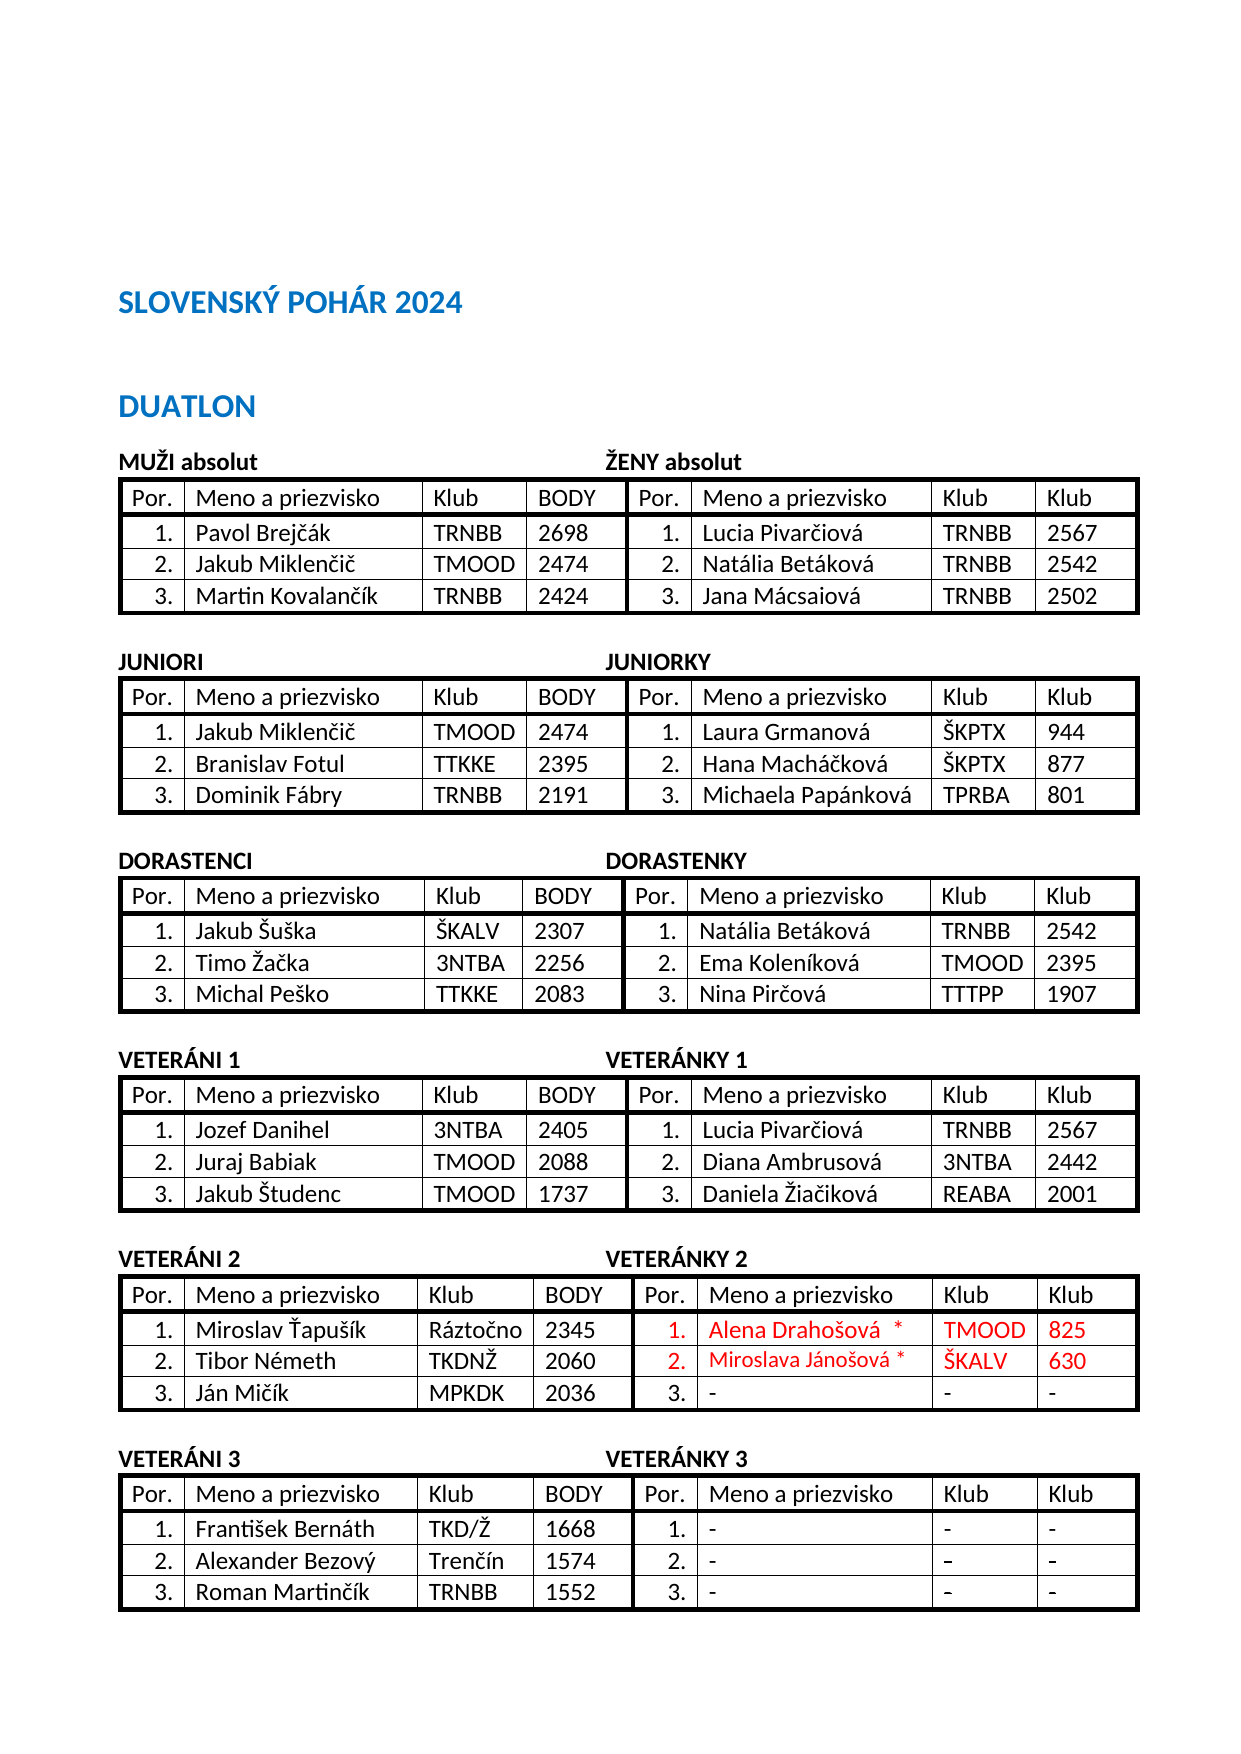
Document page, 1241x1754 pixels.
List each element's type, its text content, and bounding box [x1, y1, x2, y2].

table_cell Juraj Babiak [185, 1146, 422, 1177]
table_cell 944 [1036, 716, 1135, 747]
table_cell - [698, 1513, 932, 1544]
table_cell 2542 [1035, 916, 1135, 946]
table_cell - [1038, 1576, 1135, 1607]
table_cell 1574 [534, 1545, 631, 1575]
table_cell 630 [1038, 1346, 1135, 1376]
table_header Klub [1036, 1080, 1135, 1110]
table_cell 2083 [523, 979, 621, 1009]
table_cell 1. [123, 1115, 184, 1145]
table_cell 3. [123, 979, 184, 1009]
table_cell 3. [635, 1576, 697, 1607]
table_cell 2. [629, 748, 691, 778]
table_cell - [1038, 1513, 1135, 1544]
table_cell 3. [123, 1377, 184, 1408]
table_cell TRNBB [931, 916, 1034, 946]
table_header Por. [629, 482, 691, 512]
table_cell 3NTBA [425, 947, 522, 977]
table_cell Roman Martinčík [185, 1576, 417, 1607]
table_cell 2. [635, 1545, 697, 1575]
table_cell MPKDK [418, 1377, 533, 1408]
table_cell 2191 [527, 779, 625, 810]
table_cell Lucia Pivarčiová [692, 517, 931, 547]
table_cell 1. [123, 1513, 184, 1544]
table_cell 2502 [1036, 580, 1135, 611]
table_header Por. [123, 1080, 184, 1110]
table_cell 2698 [527, 517, 625, 547]
table_header Meno a priezvisko [692, 1080, 931, 1110]
table_cell Michal Peško [185, 979, 424, 1009]
table_cell 3. [123, 580, 184, 611]
table_cell 2. [123, 1346, 184, 1376]
table_header BODY [527, 1080, 625, 1110]
table_cell 801 [1036, 779, 1135, 810]
table_cell Laura Grmanová [692, 716, 931, 747]
table_header Klub [425, 880, 522, 911]
table_header Por. [123, 681, 184, 711]
table_cell 2. [626, 947, 687, 977]
table_cell Trenčín [418, 1545, 533, 1575]
table_header Klub [1038, 1478, 1135, 1508]
table_cell 1. [635, 1513, 697, 1544]
table_cell TMOOD [423, 1146, 526, 1177]
table_cell TRNBB [423, 580, 526, 611]
table_cell Branislav Fotul [185, 748, 422, 778]
table_cell Miroslava Jánošová * [698, 1346, 932, 1376]
table_cell 3. [626, 979, 687, 1009]
table_cell 1737 [527, 1178, 625, 1208]
table_header Meno a priezvisko [185, 1478, 417, 1508]
text VETERÁNI 1 VETERÁNKY 1 [118, 1044, 1122, 1075]
table_cell Miroslav Ťapušík [185, 1314, 417, 1344]
table_cell TTKKE [425, 979, 522, 1009]
text DORASTENCI DORASTENKY [118, 845, 1122, 876]
table_header Klub [1038, 1279, 1135, 1309]
table_cell TKDNŽ [418, 1346, 533, 1376]
table_cell 2. [123, 1545, 184, 1575]
text JUNIORI JUNIORKY [118, 646, 1122, 676]
table_cell Ráztočno [418, 1314, 533, 1344]
table_cell ŠKALV [933, 1346, 1037, 1376]
table_cell Lucia Pivarčiová [692, 1115, 931, 1145]
table_cell 2. [629, 1146, 691, 1177]
table_cell 1. [123, 1314, 184, 1344]
table_cell TRNBB [423, 517, 526, 547]
table_cell Timo Žačka [185, 947, 424, 977]
table_cell TMOOD [423, 1178, 526, 1208]
table_header Meno a priezvisko [698, 1478, 932, 1508]
table_cell TMOOD [933, 1314, 1037, 1344]
table_header Meno a priezvisko [185, 1279, 417, 1309]
table_header Klub [423, 482, 526, 512]
table_cell 3. [635, 1377, 697, 1408]
table_cell 2474 [527, 549, 625, 579]
table_cell 3NTBA [423, 1115, 526, 1145]
table_cell TRNBB [932, 580, 1035, 611]
table_cell TRNBB [932, 1115, 1035, 1145]
text MUŽI absolut ŽENY absolut [118, 446, 1122, 477]
table_header BODY [523, 880, 621, 911]
table_cell 2474 [527, 716, 625, 747]
table_cell Natália Betáková [688, 916, 930, 946]
table_cell TMOOD [423, 716, 526, 747]
text VETERÁNI 3 VETERÁNKY 3 [118, 1443, 1122, 1473]
table_cell 2405 [527, 1115, 625, 1145]
text DUATLON [118, 385, 1122, 426]
table_cell 2395 [527, 748, 625, 778]
table_cell ŠKALV [425, 916, 522, 946]
table_header Meno a priezvisko [185, 681, 422, 711]
table_cell Jakub Miklenčič [185, 716, 422, 747]
table_cell Pavol Brejčák [185, 517, 422, 547]
table_cell 2. [635, 1346, 697, 1376]
table_cell 3NTBA [932, 1146, 1035, 1177]
table_cell - [698, 1576, 932, 1607]
table_header Klub [418, 1478, 533, 1508]
table_header Meno a priezvisko [698, 1279, 932, 1309]
table_cell 2. [123, 1146, 184, 1177]
table_cell TMOOD [423, 549, 526, 579]
table_header Por. [123, 482, 184, 512]
table_cell Ema Koleníková [688, 947, 930, 977]
table_cell - [1038, 1377, 1135, 1408]
table_cell - [933, 1545, 1037, 1575]
table_header Klub [418, 1279, 533, 1309]
text SLOVENSKÝ POHÁR 2024 [118, 281, 1122, 322]
table_cell ŠKPTX [932, 716, 1035, 747]
table_header BODY [534, 1478, 631, 1508]
table_cell TRNBB [423, 779, 526, 810]
table_header Klub [933, 1279, 1037, 1309]
table_header Por. [629, 681, 691, 711]
table_cell 1. [635, 1314, 697, 1344]
table_cell Hana Macháčková [692, 748, 931, 778]
table_cell 2036 [534, 1377, 631, 1408]
table_header Klub [423, 1080, 526, 1110]
table_cell 2256 [523, 947, 621, 977]
table_cell 2. [123, 748, 184, 778]
table_cell 1. [626, 916, 687, 946]
table_cell - [933, 1377, 1037, 1408]
table_cell - [933, 1513, 1037, 1544]
table_cell TTKKE [423, 748, 526, 778]
table_cell TPRBA [932, 779, 1035, 810]
table_cell 1. [123, 517, 184, 547]
table_header Klub [1036, 482, 1135, 512]
table_cell Jana Mácsaiová [692, 580, 931, 611]
table_cell - [698, 1545, 932, 1575]
table_cell 3. [123, 779, 184, 810]
table_cell 2567 [1036, 517, 1135, 547]
table_cell Jakub Miklenčič [185, 549, 422, 579]
table_cell 2. [123, 549, 184, 579]
table_header Klub [933, 1478, 1037, 1508]
table_header Por. [635, 1279, 697, 1309]
table_cell Jakub Šuška [185, 916, 424, 946]
text VETERÁNI 2 VETERÁNKY 2 [118, 1243, 1122, 1274]
table_cell 2307 [523, 916, 621, 946]
table_cell 1. [629, 716, 691, 747]
table_cell 1. [123, 916, 184, 946]
table_cell - [1038, 1545, 1135, 1575]
table_cell Nina Pirčová [688, 979, 930, 1009]
table_cell 2001 [1036, 1178, 1135, 1208]
table_cell Daniela Žiačiková [692, 1178, 931, 1208]
table_cell - [933, 1576, 1037, 1607]
table_header Klub [932, 1080, 1035, 1110]
table_cell Dominik Fábry [185, 779, 422, 810]
table_header Klub [423, 681, 526, 711]
table_header Por. [123, 1478, 184, 1508]
table_header Meno a priezvisko [692, 482, 931, 512]
table_cell 877 [1036, 748, 1135, 778]
table_header Klub [932, 482, 1035, 512]
table_header Por. [635, 1478, 697, 1508]
table_cell 2442 [1036, 1146, 1135, 1177]
table_cell Alena Drahošová * [698, 1314, 932, 1344]
table_cell 1907 [1035, 979, 1135, 1009]
table_cell 2. [629, 549, 691, 579]
table_cell 1. [629, 517, 691, 547]
table_cell 2395 [1035, 947, 1135, 977]
table_cell 2088 [527, 1146, 625, 1177]
table_cell TMOOD [931, 947, 1034, 977]
table_header BODY [527, 482, 625, 512]
table_cell 2542 [1036, 549, 1135, 579]
table_header Klub [1036, 681, 1135, 711]
table_cell 2. [123, 947, 184, 977]
table_header Klub [932, 681, 1035, 711]
table_cell 2424 [527, 580, 625, 611]
table_header Por. [123, 880, 184, 911]
table_header Klub [1035, 880, 1135, 911]
table_cell Ján Mičík [185, 1377, 417, 1408]
table_cell 2060 [534, 1346, 631, 1376]
table_cell TTTPP [931, 979, 1034, 1009]
table_cell 1. [123, 716, 184, 747]
table_cell TRNBB [418, 1576, 533, 1607]
table_cell 3. [123, 1178, 184, 1208]
table_cell TRNBB [932, 549, 1035, 579]
table_cell Martin Kovalančík [185, 580, 422, 611]
table_cell 2567 [1036, 1115, 1135, 1145]
table_cell Diana Ambrusová [692, 1146, 931, 1177]
table_cell Tibor Németh [185, 1346, 417, 1376]
table_cell 1668 [534, 1513, 631, 1544]
table_header Meno a priezvisko [185, 1080, 422, 1110]
table_cell 3. [629, 1178, 691, 1208]
table_cell - [698, 1377, 932, 1408]
table_cell ŠKPTX [932, 748, 1035, 778]
table_cell 3. [629, 580, 691, 611]
table_header Por. [626, 880, 687, 911]
table_cell 825 [1038, 1314, 1135, 1344]
table_cell Jakub Študenc [185, 1178, 422, 1208]
table_cell Natália Betáková [692, 549, 931, 579]
table_header BODY [534, 1279, 631, 1309]
table_header Meno a priezvisko [692, 681, 931, 711]
table_header Por. [123, 1279, 184, 1309]
table_header Meno a priezvisko [185, 482, 422, 512]
table_cell Michaela Papánková [692, 779, 931, 810]
table_header Meno a priezvisko [185, 880, 424, 911]
table_cell 1. [629, 1115, 691, 1145]
table_cell Jozef Danihel [185, 1115, 422, 1145]
table_header Por. [629, 1080, 691, 1110]
table_cell TKD/Ž [418, 1513, 533, 1544]
table_header Meno a priezvisko [688, 880, 930, 911]
table_cell 1552 [534, 1576, 631, 1607]
table_cell 2345 [534, 1314, 631, 1344]
table_cell TRNBB [932, 517, 1035, 547]
table_cell 3. [629, 779, 691, 810]
table_cell František Bernáth [185, 1513, 417, 1544]
table_header Klub [931, 880, 1034, 911]
table_cell Alexander Bezový [185, 1545, 417, 1575]
table_header BODY [527, 681, 625, 711]
table_cell 3. [123, 1576, 184, 1607]
table_cell REABA [932, 1178, 1035, 1208]
